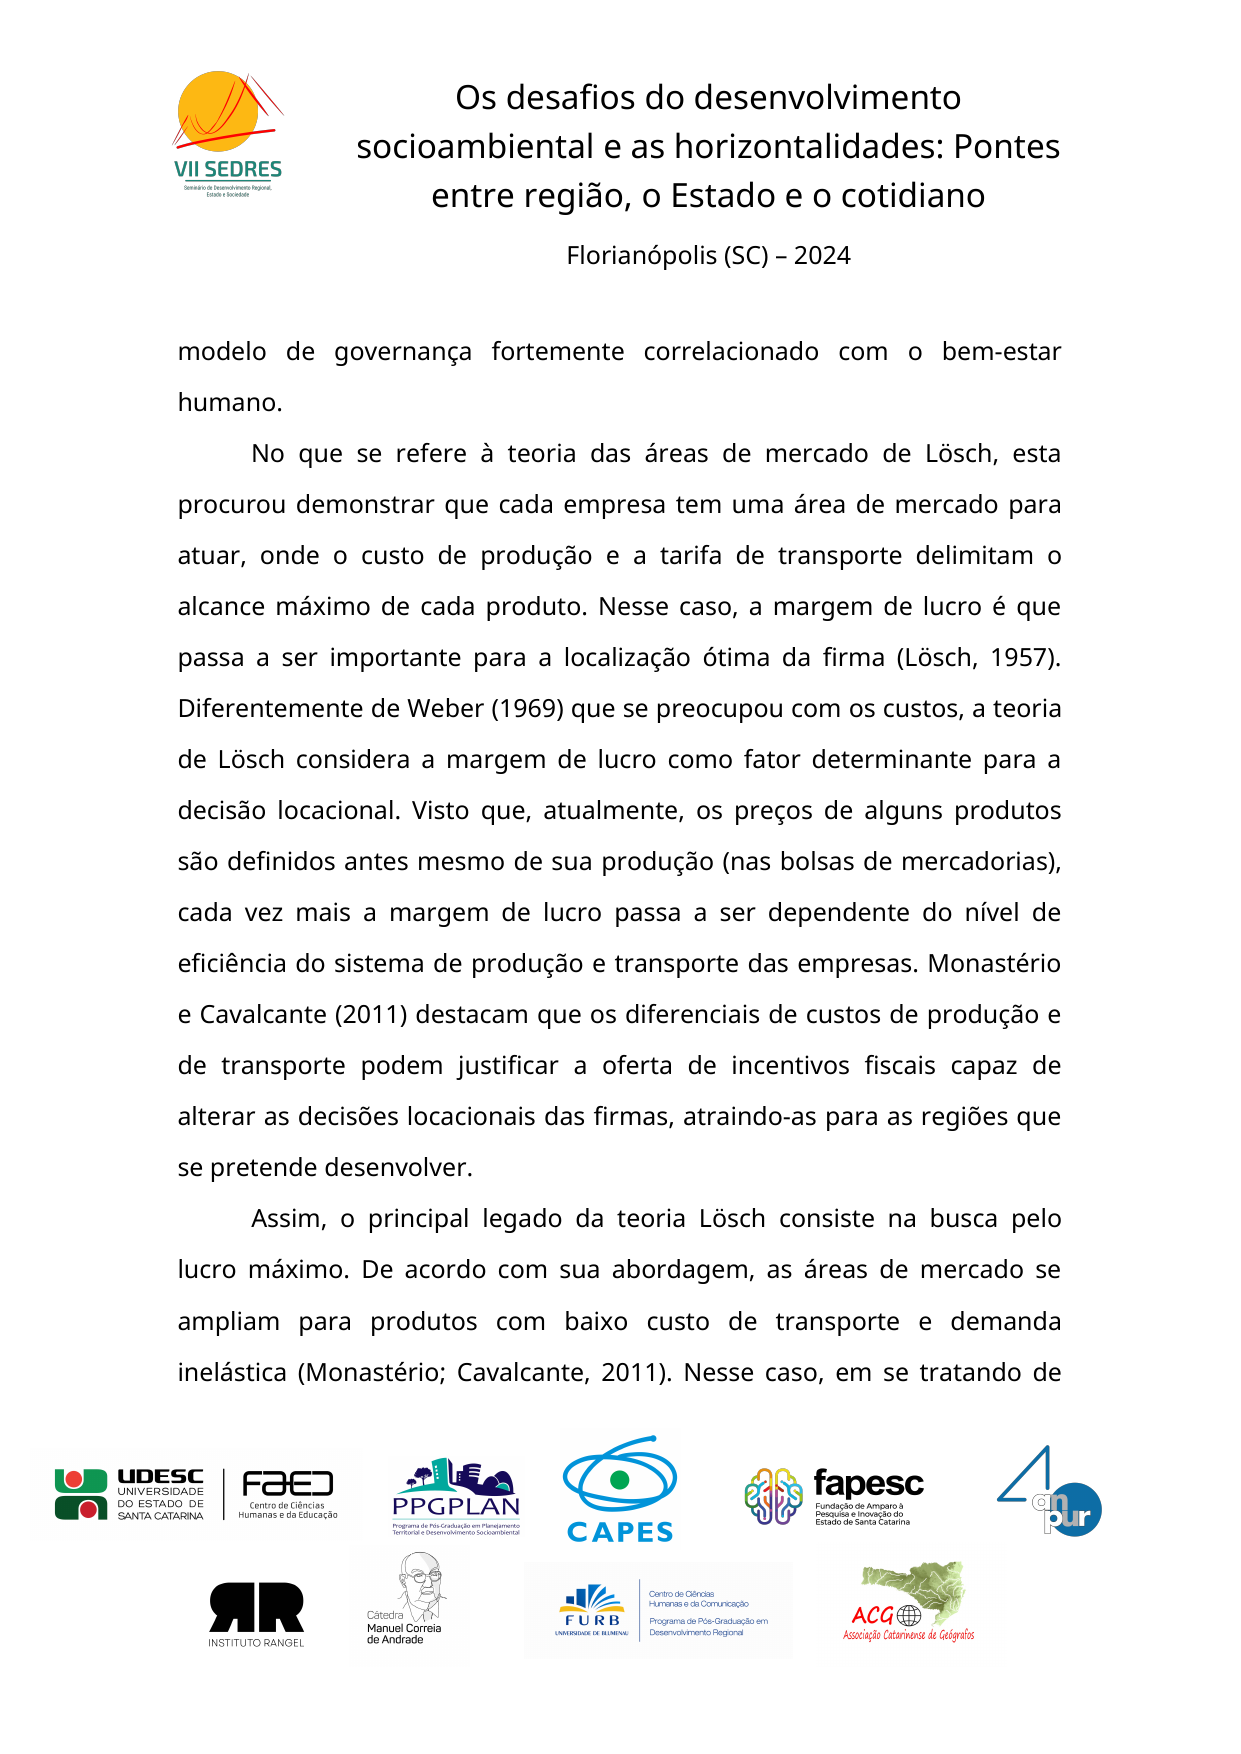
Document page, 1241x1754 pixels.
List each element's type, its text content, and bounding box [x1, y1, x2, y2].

picture [559, 1428, 681, 1550]
picture [730, 1456, 939, 1538]
picture [29, 1448, 363, 1541]
picture [524, 1562, 793, 1659]
picture [387, 1456, 525, 1537]
picture [348, 1545, 471, 1667]
text No que se refere à teoria das áreas de mercado de Lösch, esta procurou demonstrar que cada empresa tem uma área de mercado para atuar, onde o custo de produção e a tarifa de transporte delimitam o alcance máximo de cada produto. Nesse caso, a margem de lucro é que passa a ser importante para a localização ótima da firma (Lösch, 1957). Diferentemente de Weber (1969) que se preocupou com os custos, a teoria de Lösch considera a margem de lucro como fator determinante para a decisão locacional. Visto que, atualmente, os preços de alguns produtos são definidos antes mesmo de sua produção (nas bolsas de mercadorias), cada vez mais a margem de lucro passa a ser dependente do nível de eficiência do sistema de produção e transporte das empresas. Monastério e Cavalcante (2011) destacam que os diferenciais de custos de produção e de transporte podem justificar a oferta de incentivos fiscais capaz de alterar as decisões locacionais das firmas, atraindo-as para as regiões que se pretende desenvolver. [177, 435, 1063, 1184]
picture [816, 1430, 1114, 1667]
picture [154, 61, 302, 209]
picture [184, 1555, 328, 1678]
